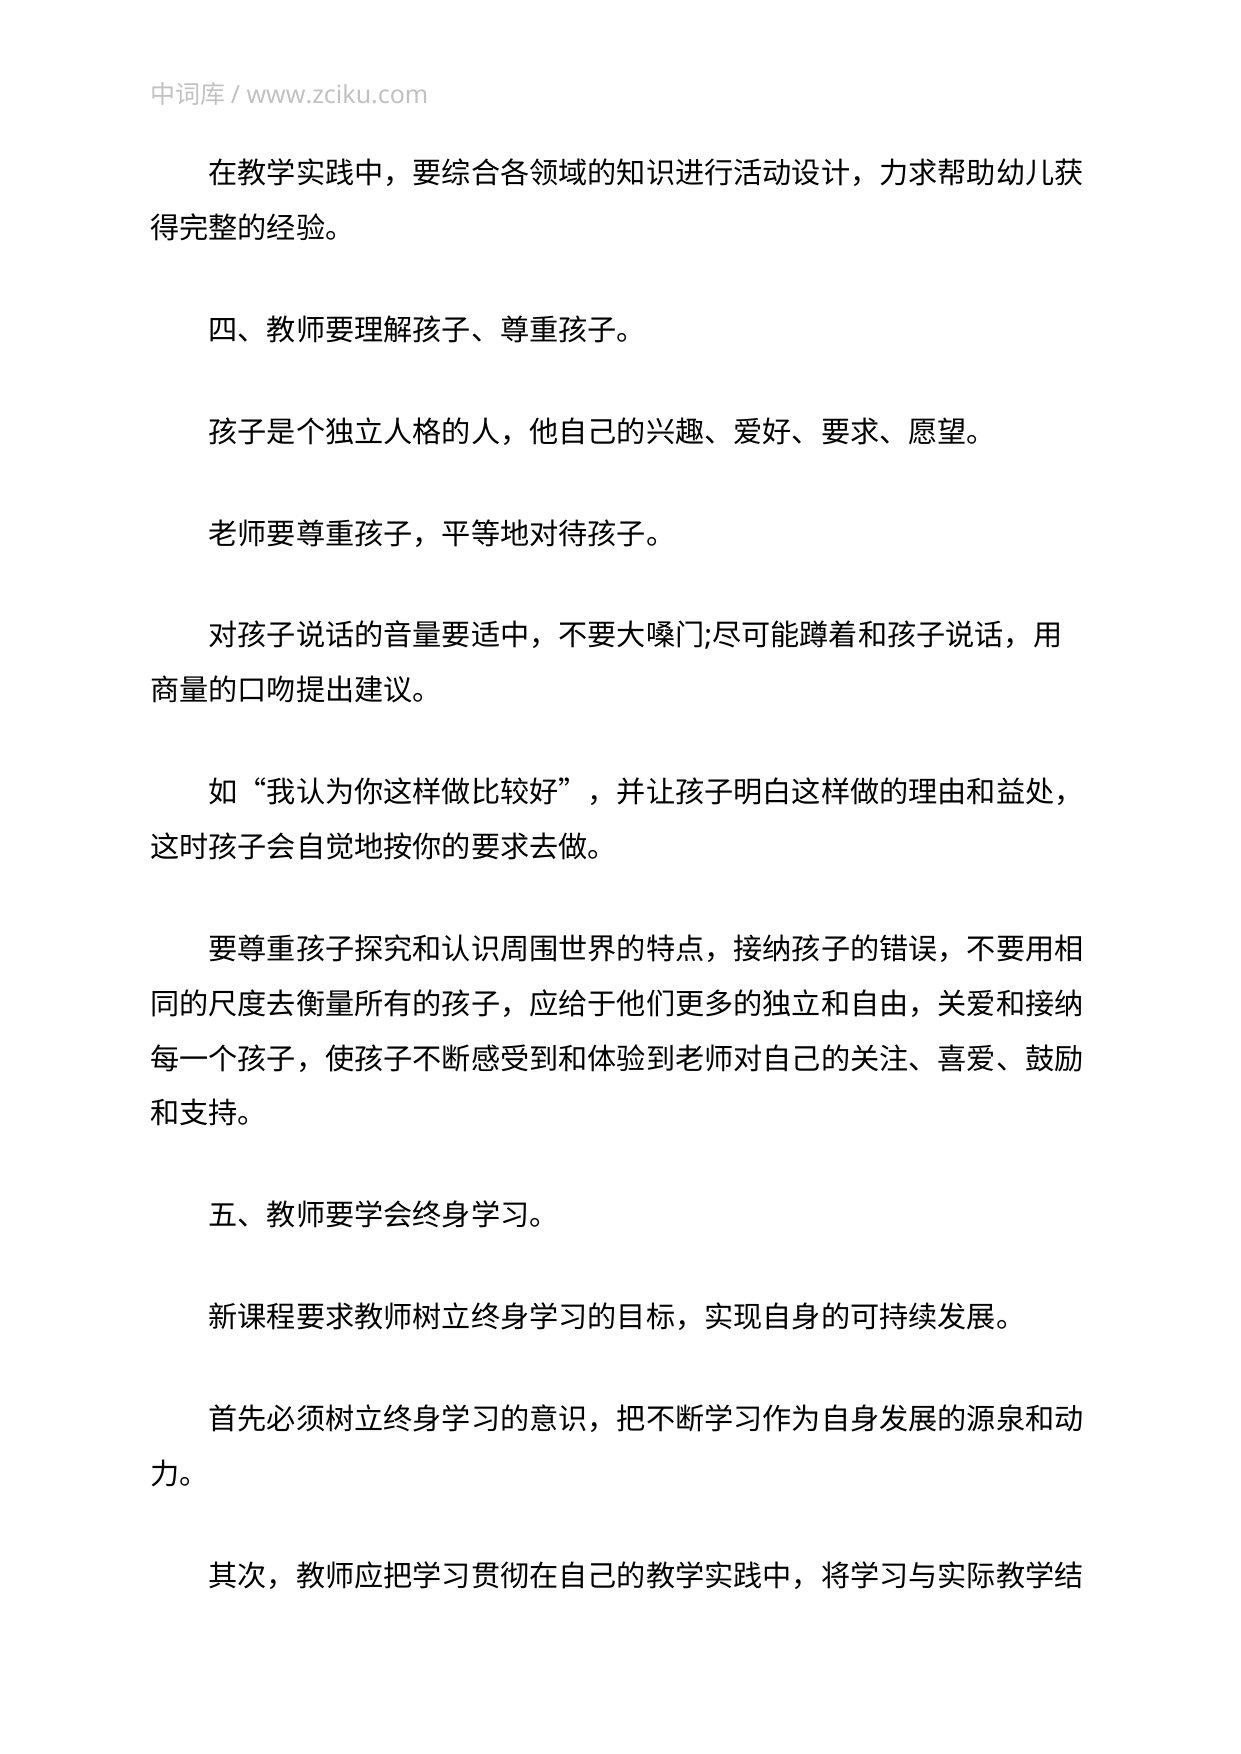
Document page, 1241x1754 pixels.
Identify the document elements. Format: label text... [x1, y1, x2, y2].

text 对孩子说话的音量要适中，不要大嗓门;尽可能蹲着和孩子说话，用商量的口吻提出建议。 [150, 612, 1090, 709]
text 五、教师要学会终身学习。 [150, 1192, 1090, 1234]
text 如“我认为你这样做比较好”，并让孩子明白这样做的理由和益处，这时孩子会自觉地按你的要求去做。 [150, 769, 1090, 866]
text 四、教师要理解孩子、尊重孩子。 [150, 307, 1090, 349]
text 新课程要求教师树立终身学习的目标，实现自身的可持续发展。 [150, 1294, 1090, 1336]
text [150, 1552, 1090, 1594]
text 老师要尊重孩子，平等地对待孩子。 [150, 510, 1090, 552]
text 要尊重孩子探究和认识周围世界的特点，接纳孩子的错误，不要用相同的尺度去衡量所有的孩子，应给于他们更多的独立和自由，关爱和接纳每一个孩子，使孩子不断感受到和体验到老师对自己的关注、喜爱、鼓励和支持。 [150, 925, 1090, 1132]
text 在教学实践中，要综合各领域的知识进行活动设计，力求帮助幼儿获得完整的经验。 [150, 150, 1090, 247]
text 孩子是个独立人格的人，他自己的兴趣、爱好、要求、愿望。 [150, 408, 1090, 451]
text 首先必须树立终身学习的意识，把不断学习作为自身发展的源泉和动力。 [150, 1395, 1090, 1493]
